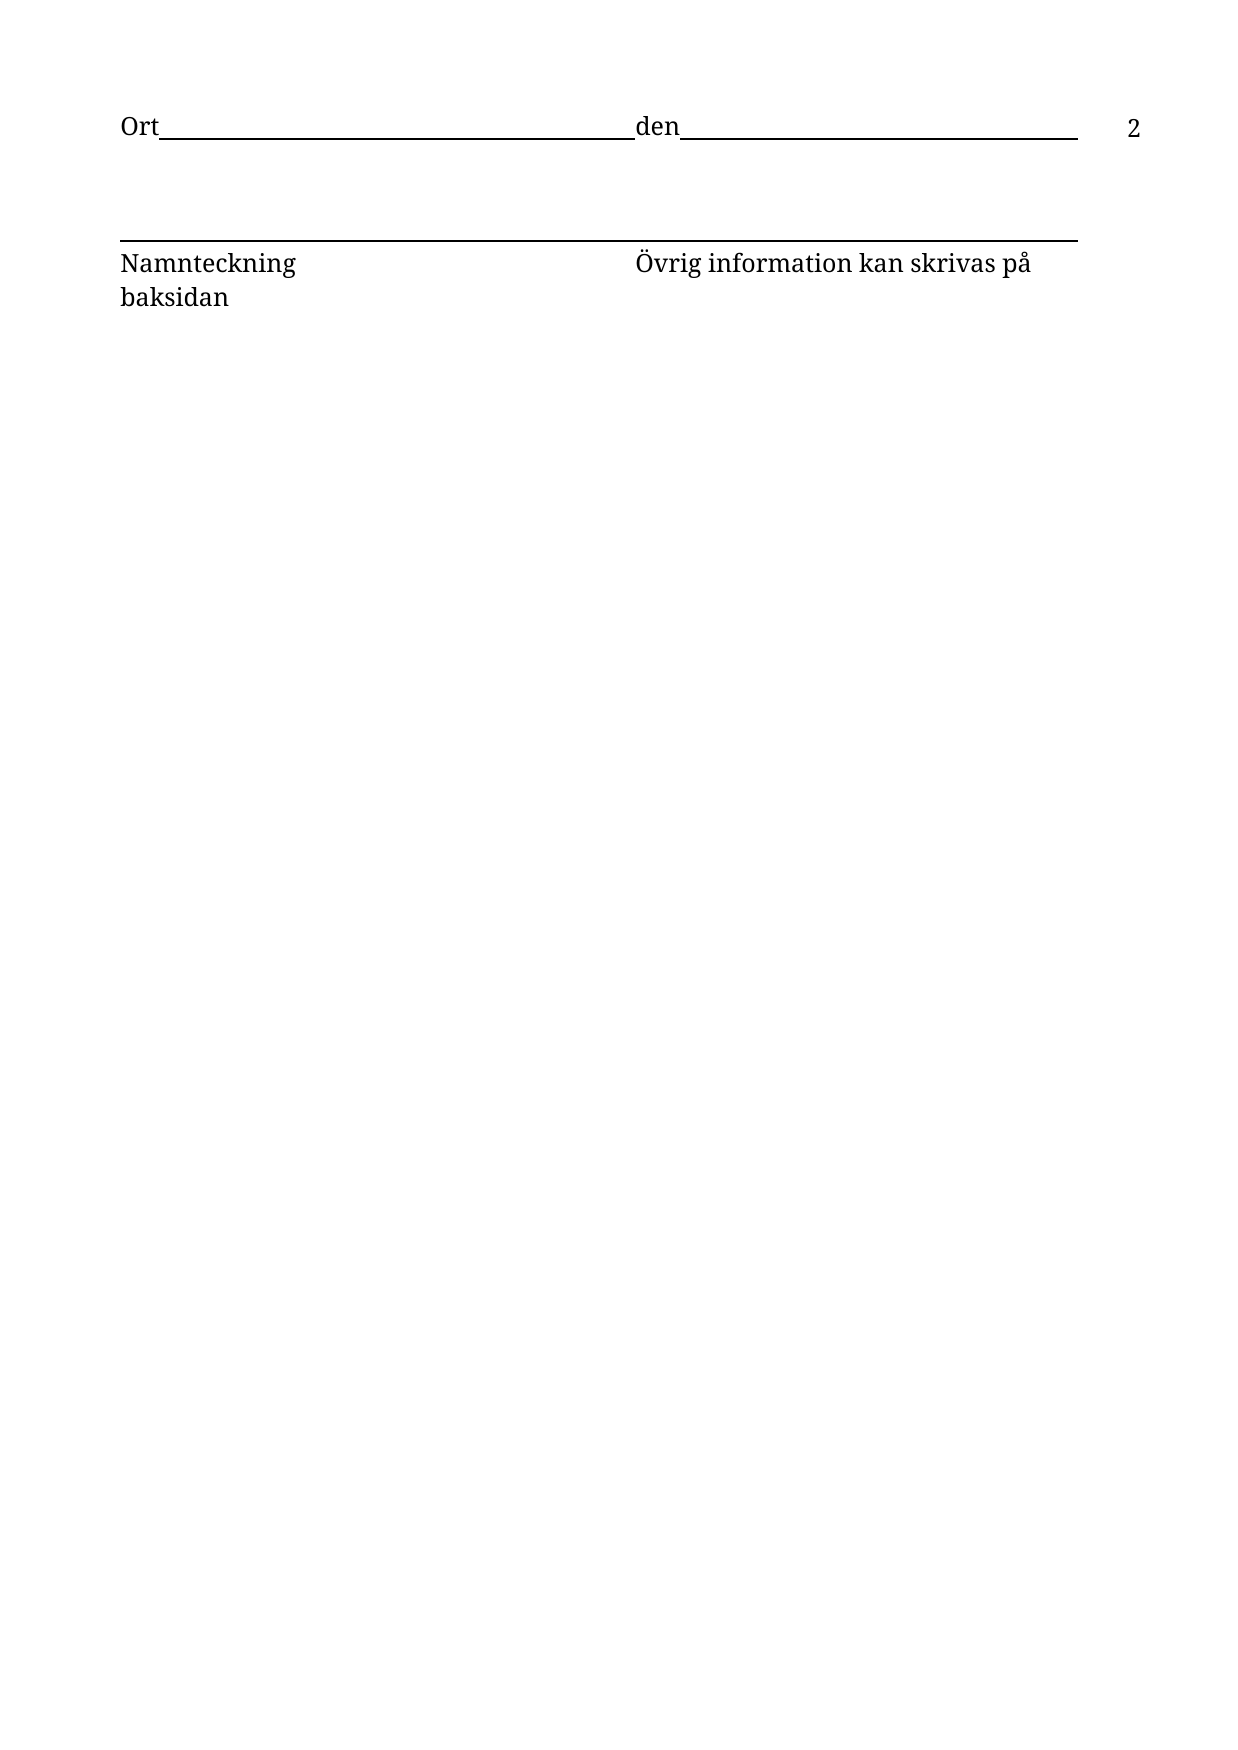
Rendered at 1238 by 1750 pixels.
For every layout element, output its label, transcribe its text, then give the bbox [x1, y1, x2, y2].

text Namnteckning Övrig information kan skrivas på baksidan [120, 245, 1119, 313]
text Ort den [120, 109, 1119, 143]
